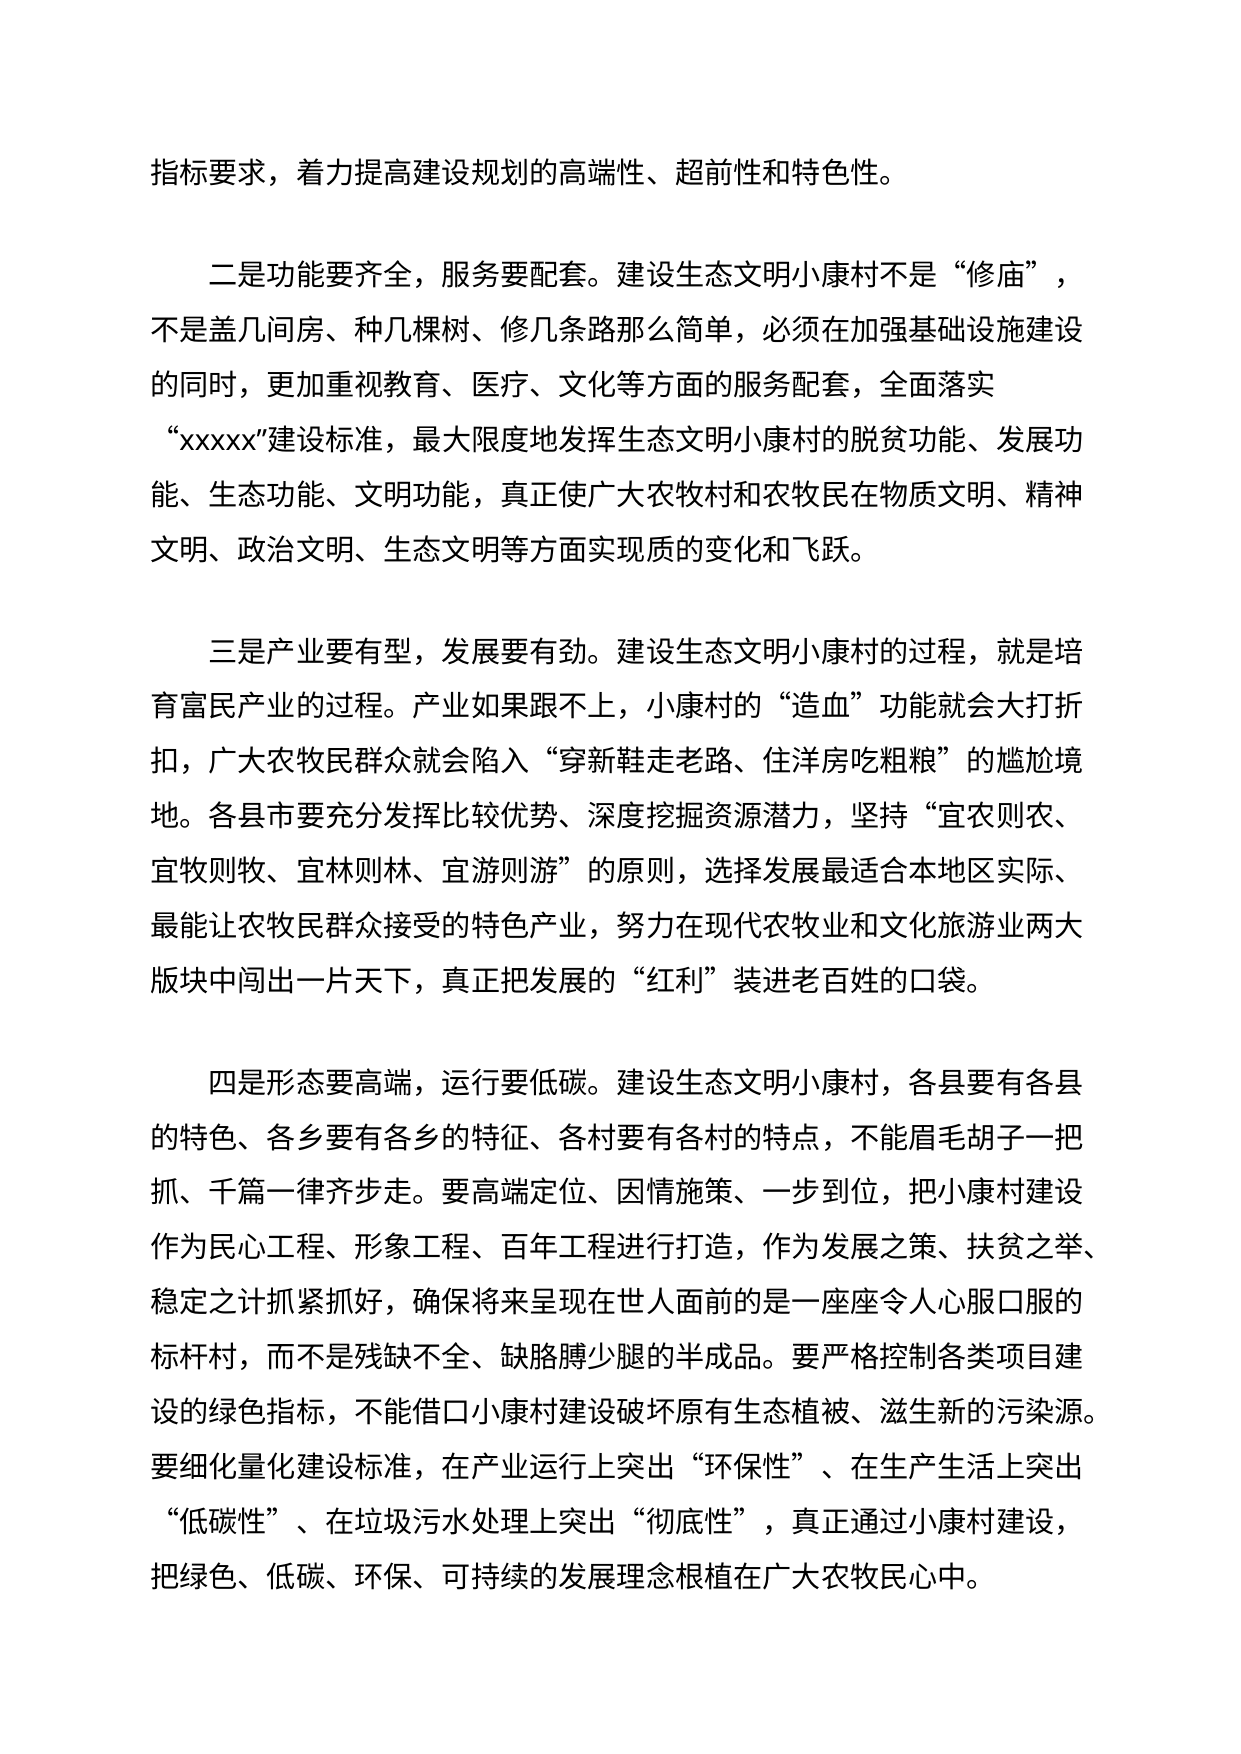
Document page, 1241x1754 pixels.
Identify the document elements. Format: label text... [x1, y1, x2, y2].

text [150, 150, 1090, 192]
text 四是形态要高端，运行要低碳。建设生态文明小康村，各县要有各县的特色、各乡要有各乡的特征、各村要有各村的特点，不能眉毛胡子一把抓、千篇一律齐步走。要高端定位、因情施策、一步到位，把小康村建设作为民心工程、形象工程、百年工程进行打造，作为发展之策、扶贫之举、稳定之计抓紧抓好，确保将来呈现在世人面前的是一座座令人心服口服的标杆村，而不是残缺不全、缺胳膊少腿的半成品。要严格控制各类项目建设的绿色指标，不能借口小康村建设破坏原有生态植被、滋生新的污染源。要细化量化建设标准，在产业运行上突出“环保性”、在生产生活上突出“低碳性”、在垃圾污水处理上突出“彻底性”，真正通过小康村建设，把绿色、低碳、环保、可持续的发展理念根植在广大农牧民心中。 [150, 1059, 1090, 1596]
text 二是功能要齐全，服务要配套。建设生态文明小康村不是“修庙”，不是盖几间房、种几棵树、修几条路那么简单，必须在加强基础设施建设的同时，更加重视教育、医疗、文化等方面的服务配套，全面落实“xxxxx”建设标准，最大限度地发挥生态文明小康村的脱贫功能、发展功能、生态功能、文明功能，真正使广大农牧村和农牧民在物质文明、精神文明、政治文明、生态文明等方面实现质的变化和飞跃。 [150, 252, 1090, 569]
text 三是产业要有型，发展要有劲。建设生态文明小康村的过程，就是培育富民产业的过程。产业如果跟不上，小康村的“造血”功能就会大打折扣，广大农牧民群众就会陷入“穿新鞋走老路、住洋房吃粗粮”的尴尬境地。各县市要充分发挥比较优势、深度挖掘资源潜力，坚持“宜农则农、宜牧则牧、宜林则林、宜游则游”的原则，选择发展最适合本地区实际、最能让农牧民群众接受的特色产业，努力在现代农牧业和文化旅游业两大版块中闯出一片天下，真正把发展的“红利”装进老百姓的口袋。 [150, 628, 1090, 1000]
